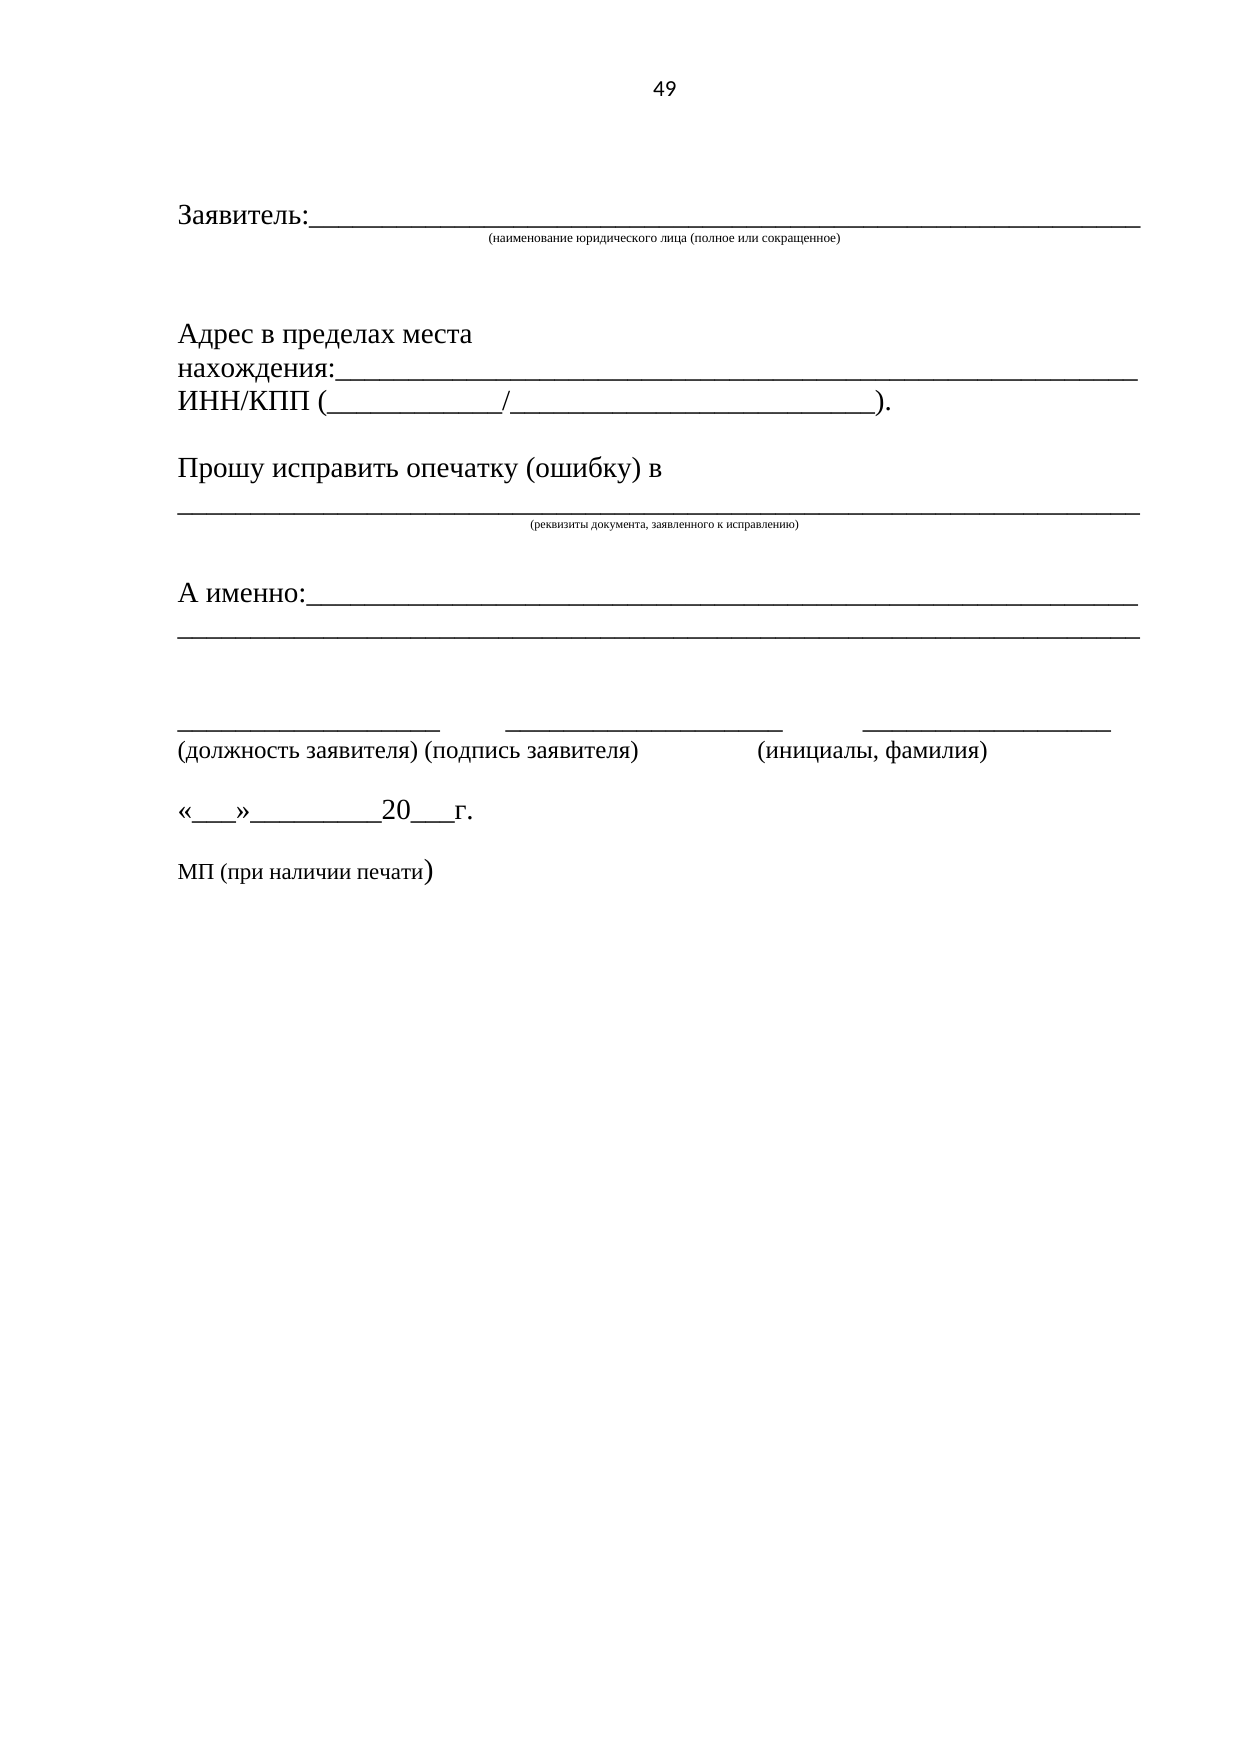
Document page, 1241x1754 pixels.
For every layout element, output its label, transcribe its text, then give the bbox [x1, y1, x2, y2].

text __________________________________________________________________ [177, 608, 1152, 642]
text ИНН/КПП (____________/_________________________). [177, 383, 1152, 417]
text «___»_________20___г. [177, 792, 1152, 826]
text (реквизиты документа, заявленного к исправлению) [177, 517, 1152, 541]
text МП (при наличии печати) [177, 852, 1152, 885]
text __________________ ___________________ _________________ [177, 701, 1152, 735]
text __________________________________________________________________ [177, 484, 1152, 517]
text А именно:_________________________________________________________ [177, 575, 1152, 608]
text Адрес в пределах места нахождения:_______________________________________________________ [177, 316, 1152, 383]
text (наименование юридического лица (полное или сокращенное) [177, 230, 1152, 257]
text Заявитель:_________________________________________________________ [177, 197, 1152, 230]
text Прошу исправить опечатку (ошибку) в [177, 450, 1152, 484]
text (должность заявителя) (подпись заявителя) (инициалы, фамилия) [177, 735, 1152, 764]
